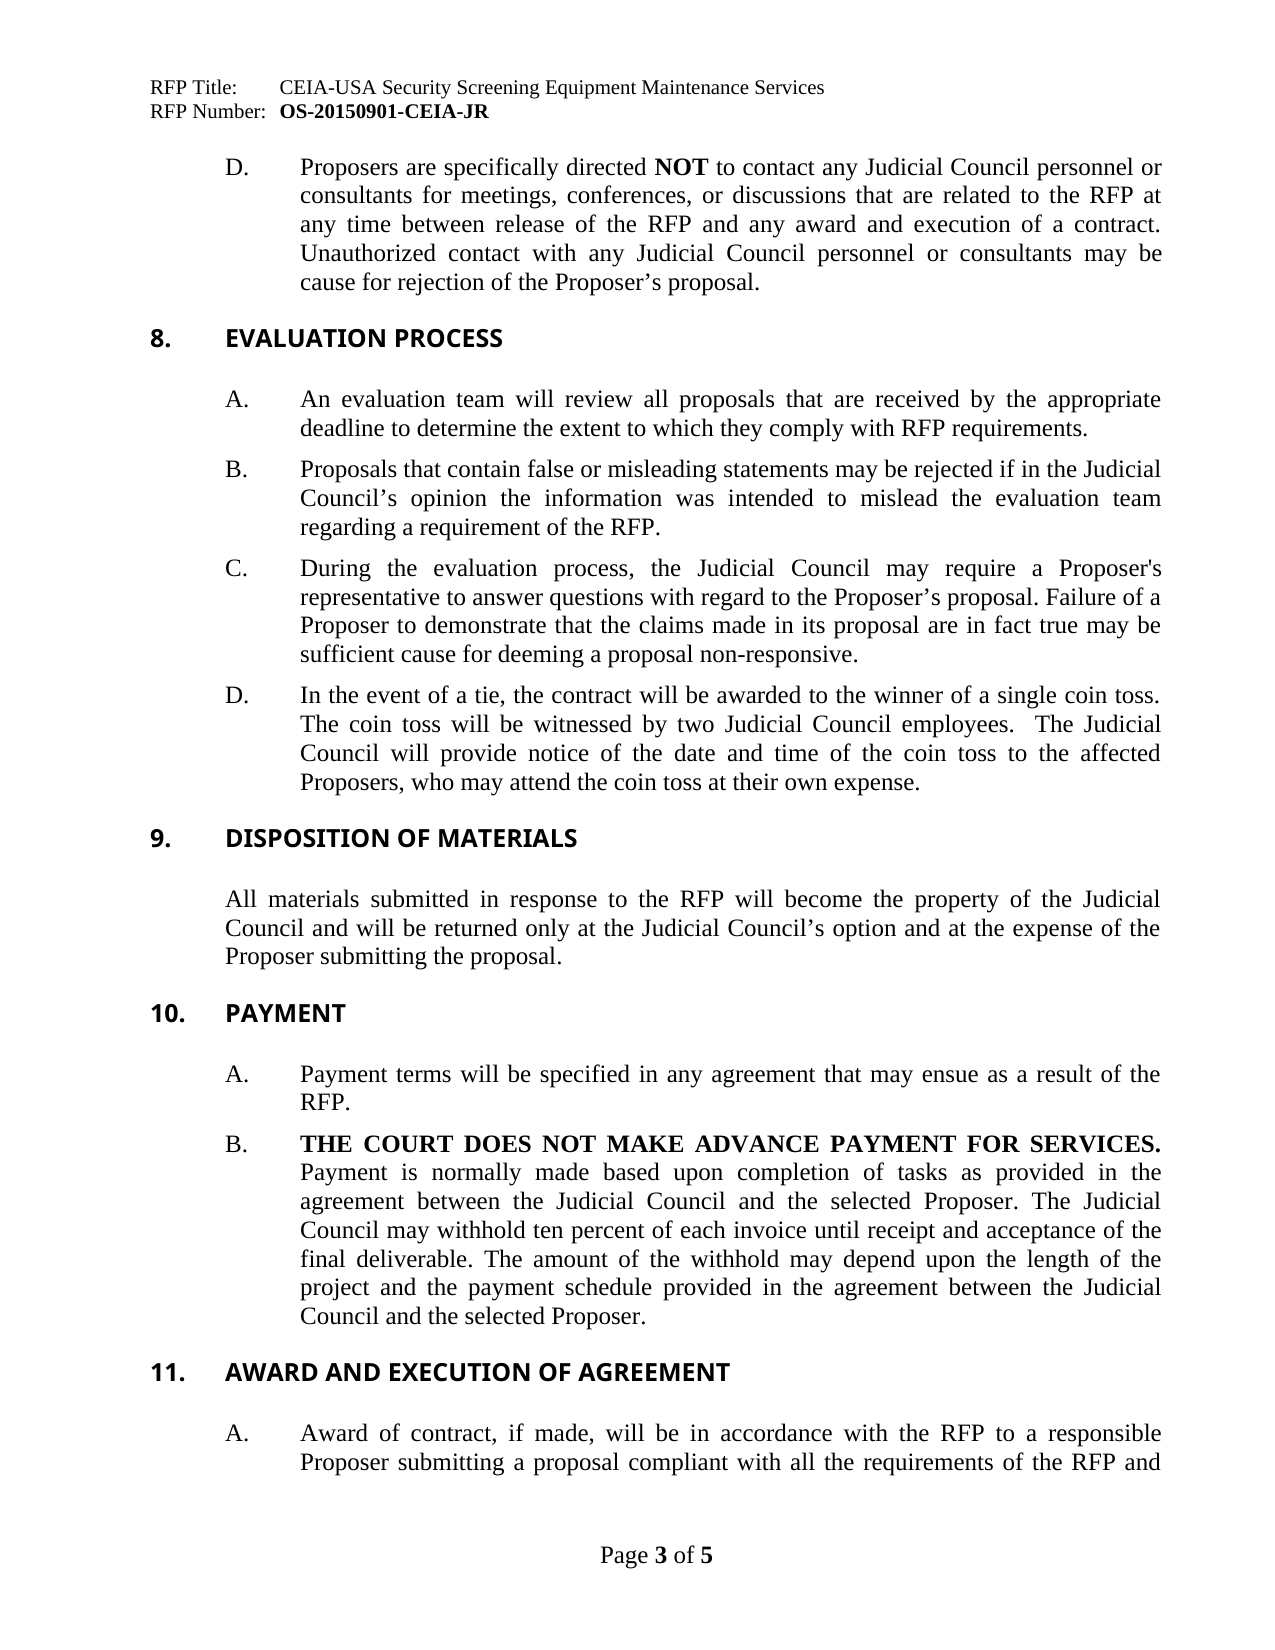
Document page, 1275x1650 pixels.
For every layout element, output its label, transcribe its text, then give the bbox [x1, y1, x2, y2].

list D. In the event of a tie, the contract will be awarded to the winner of a single coin toss. The coin toss will be witnessed by two Judicial Council employees. The Judicial Council will provide notice of the date and time of the coin toss to the affected Proposers, who may attend the coin toss at their own expense. [225, 680, 1162, 795]
list A. An evaluation team will review all proposals that are received by the appropriate deadline to determine the extent to which they comply with RFP requirements. [225, 384, 1162, 442]
list B. Proposals that contain false or misleading statements may be rejected if in the Judicial Council’s opinion the information was intended to mislead the evaluation team regarding a requirement of the RFP. [225, 454, 1162, 540]
list B. THE COURT DOES NOT MAKE ADVANCE PAYMENT FOR SERVICES. Payment is normally made based upon completion of tasks as provided in the agreement between the Judicial Council and the selected Proposer. The Judicial Council may withhold ten percent of each invoice until receipt and acceptance of the final deliverable. The amount of the withhold may depend upon the length of the project and the payment schedule provided in the agreement between the Judicial Council and the selected Proposer. [225, 1129, 1162, 1330]
list A. Payment terms will be specified in any agreement that may ensue as a result of the RFP. [225, 1059, 1162, 1116]
list C. During the evaluation process, the Judicial Council may require a Proposer's representative to answer questions with regard to the Proposer’s proposal. Failure of a Proposer to demonstrate that the claims made in its proposal are in fact true may be sufficient cause for deeming a proposal non-responsive. [225, 553, 1162, 668]
list DISPOSITION OF MATERIALS [150, 820, 1162, 854]
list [225, 1418, 1162, 1476]
list D. Proposers are specifically directed NOT to contact any Judicial Council personnel or consultants for meetings, conferences, or discussions that are related to the RFP at any time between release of the RFP and any award and execution of a contract. Unauthorized contact with any Judicial Council personnel or consultants may be cause for rejection of the Proposer’s proposal. [225, 152, 1162, 296]
list EVALUATION PROCESS [150, 321, 1162, 355]
list All materials submitted in response to the RFP will become the property of the Judicial Council and will be returned only at the Judicial Council’s option and at the expense of the Proposer submitting the proposal. [225, 884, 1162, 970]
list PAYMENT [150, 995, 1162, 1029]
list AWARD AND EXECUTION OF AGREEMENT [150, 1355, 1162, 1389]
